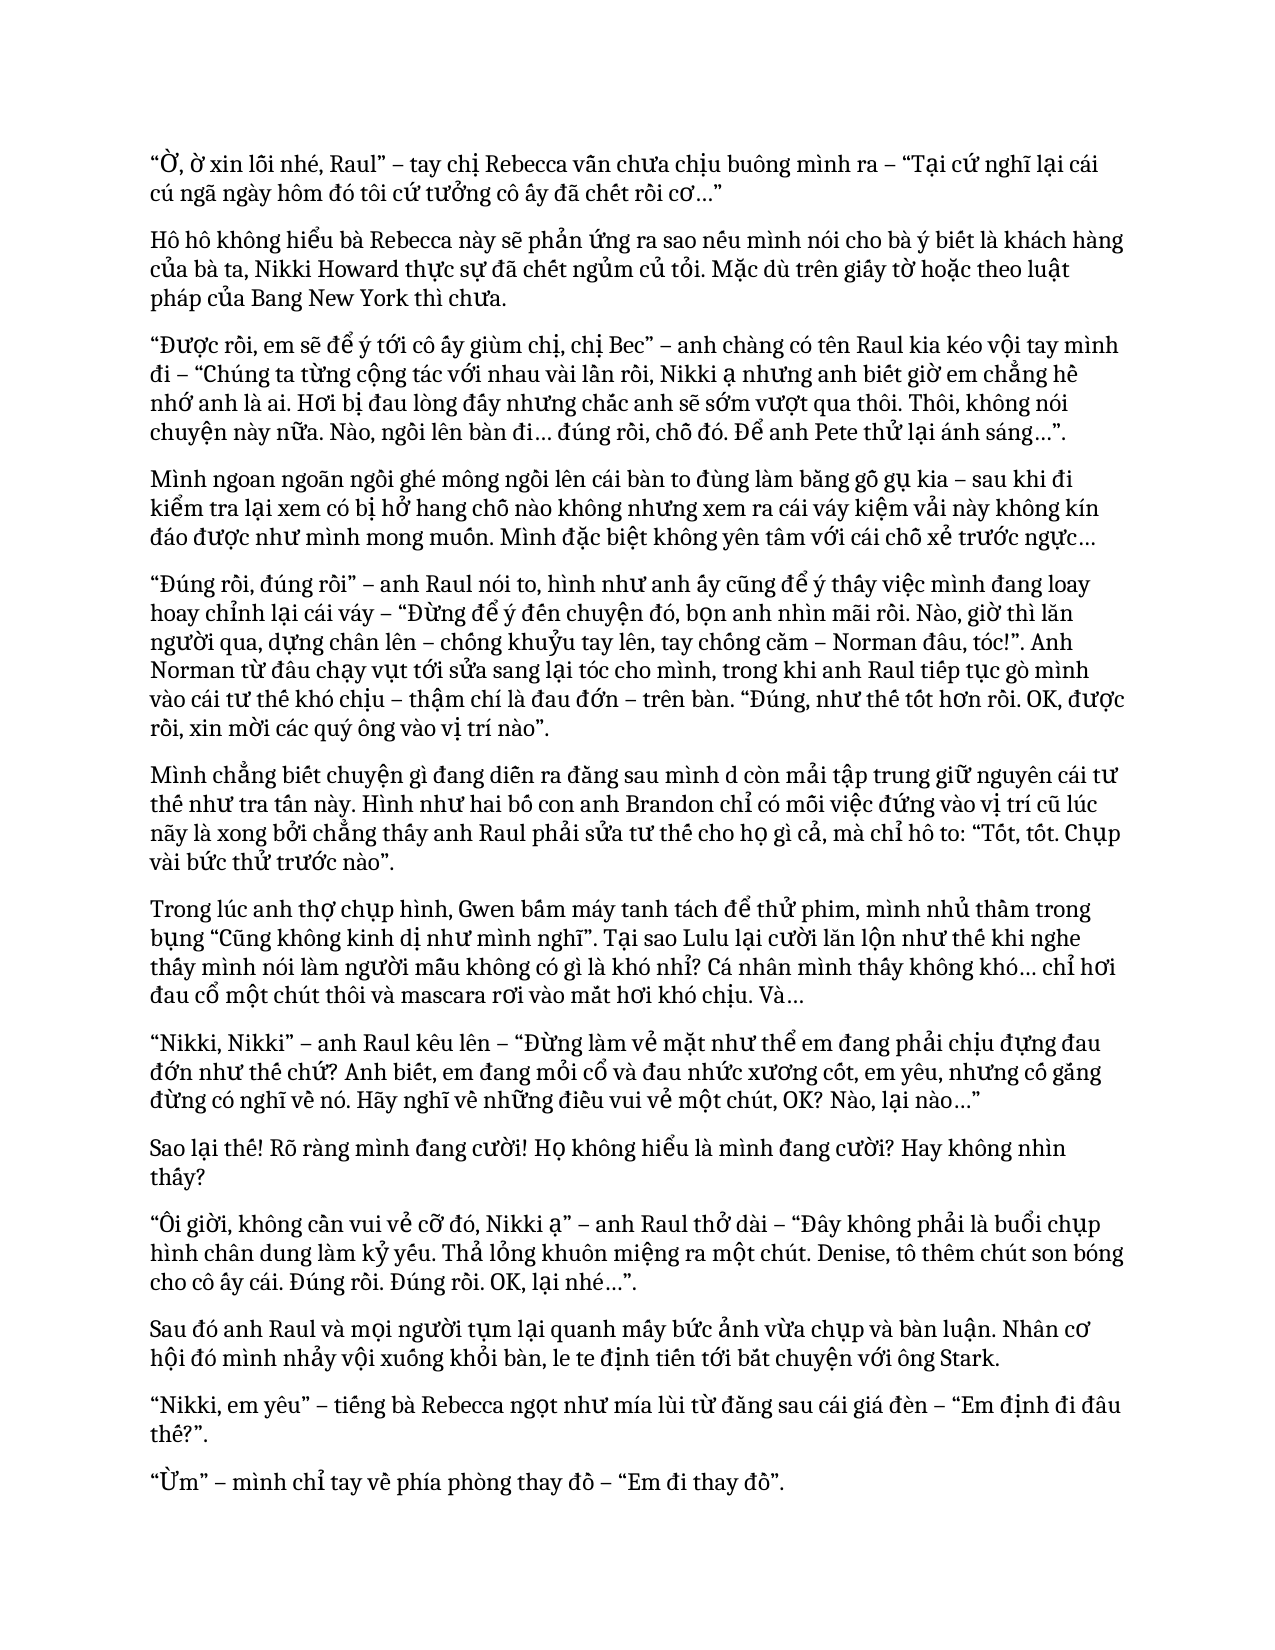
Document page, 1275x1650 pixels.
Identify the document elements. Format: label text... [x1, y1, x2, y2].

text Mình chẳng biết chuyện gì đang diễn ra đằng sau mình d còn mải tập trung giữ nguyên cái tư thế như tra tấn này. Hình như hai bố con anh Brandon chỉ có mỗi việc đứng vào vị trí cũ lúc nãy là xong bởi chẳng thấy anh Raul phải sửa tư thế cho họ gì cả, mà chỉ hô to: “Tốt, tốt. Chụp vài bức thử trước nào”. [150, 761, 1125, 876]
text “Nikki, Nikki” – anh Raul kêu lên – “Đừng làm vẻ mặt như thể em đang phải chịu đựng đau đớn như thế chứ? Anh biết, em đang mỏi cổ và đau nhức xương cốt, em yêu, nhưng cố gắng đừng có nghĩ về nó. Hãy nghĩ về những điều vui vẻ một chút, OK? Nào, lại nào…” [150, 1029, 1125, 1115]
text “Ờ, ờ xin lỗi nhé, Raul” – tay chị Rebecca vẫn chưa chịu buông mình ra – “Tại cứ nghĩ lại cái cú ngã ngày hôm đó tôi cứ tưởng cô ấy đã chết rồi cơ…” [150, 150, 1125, 207]
text “Ôi giời, không cần vui vẻ cỡ đó, Nikki ạ” – anh Raul thở dài – “Đây không phải là buổi chụp hình chân dung làm kỷ yếu. Thả lỏng khuôn miệng ra một chút. Denise, tô thêm chút son bóng cho cô ấy cái. Đúng rồi. Đúng rồi. OK, lại nhé…”. [150, 1210, 1125, 1296]
text “Được rồi, em sẽ để ý tới cô ấy giùm chị, chị Bec” – anh chàng có tên Raul kia kéo vội tay mình đi – “Chúng ta từng cộng tác với nhau vài lần rồi, Nikki ạ nhưng anh biết giờ em chẳng hề nhớ anh là ai. Hơi bị đau lòng đấy nhưng chắc anh sẽ sớm vượt qua thôi. Thôi, không nói chuyện này nữa. Nào, ngồi lên bàn đi… đúng rồi, chỗ đó. Để anh Pete thử lại ánh sáng…”. [150, 331, 1125, 446]
text “Ừm” – mình chỉ tay về phía phòng thay đồ – “Em đi thay đồ”. [150, 1467, 1125, 1496]
text Hô hô không hiểu bà Rebecca này sẽ phản ứng ra sao nếu mình nói cho bà ý biết là khách hàng của bà ta, Nikki Howard thực sự đã chết ngủm củ tỏi. Mặc dù trên giấy tờ hoặc theo luật pháp của Bang New York thì chưa. [150, 226, 1125, 312]
text Trong lúc anh thợ chụp hình, Gwen bấm máy tanh tách để thử phim, mình nhủ thầm trong bụng “Cũng không kinh dị như mình nghĩ”. Tại sao Lulu lại cười lăn lộn như thế khi nghe thấy mình nói làm người mẫu không có gì là khó nhỉ? Cá nhân mình thấy không khó… chỉ hơi đau cổ một chút thôi và mascara rơi vào mắt hơi khó chịu. Và… [150, 895, 1125, 1010]
text Sao lại thế! Rõ ràng mình đang cười! Họ không hiểu là mình đang cười? Hay không nhìn thấy? [150, 1134, 1125, 1191]
text “Nikki, em yêu” – tiếng bà Rebecca ngọt như mía lùi từ đằng sau cái giá đèn – “Em định đi đâu thế?”. [150, 1391, 1125, 1449]
text Sau đó anh Raul và mọi người tụm lại quanh mấy bức ảnh vừa chụp và bàn luận. Nhân cơ hội đó mình nhảy vội xuống khỏi bàn, le te định tiến tới bắt chuyện với ông Stark. [150, 1315, 1125, 1372]
text “Đúng rồi, đúng rồi” – anh Raul nói to, hình như anh ấy cũng để ý thấy việc mình đang loay hoay chỉnh lại cái váy – “Đừng để ý đến chuyện đó, bọn anh nhìn mãi rồi. Nào, giờ thì lăn người qua, dựng chân lên – chống khuỷu tay lên, tay chống cằm – Norman đâu, tóc!”. Anh Norman từ đâu chạy vụt tới sửa sang lại tóc cho mình, trong khi anh Raul tiếp tục gò mình vào cái tư thế khó chịu – thậm chí là đau đớn – trên bàn. “Đúng, như thế tốt hơn rồi. OK, được rồi, xin mời các quý ông vào vị trí nào”. [150, 570, 1125, 742]
text Mình ngoan ngoãn ngồi ghé mông ngồi lên cái bàn to đùng làm bằng gỗ gụ kia – sau khi đi kiểm tra lại xem có bị hở hang chỗ nào không nhưng xem ra cái váy kiệm vải này không kín đáo được như mình mong muốn. Mình đặc biệt không yên tâm với cái chỗ xẻ trước ngực… [150, 465, 1125, 551]
